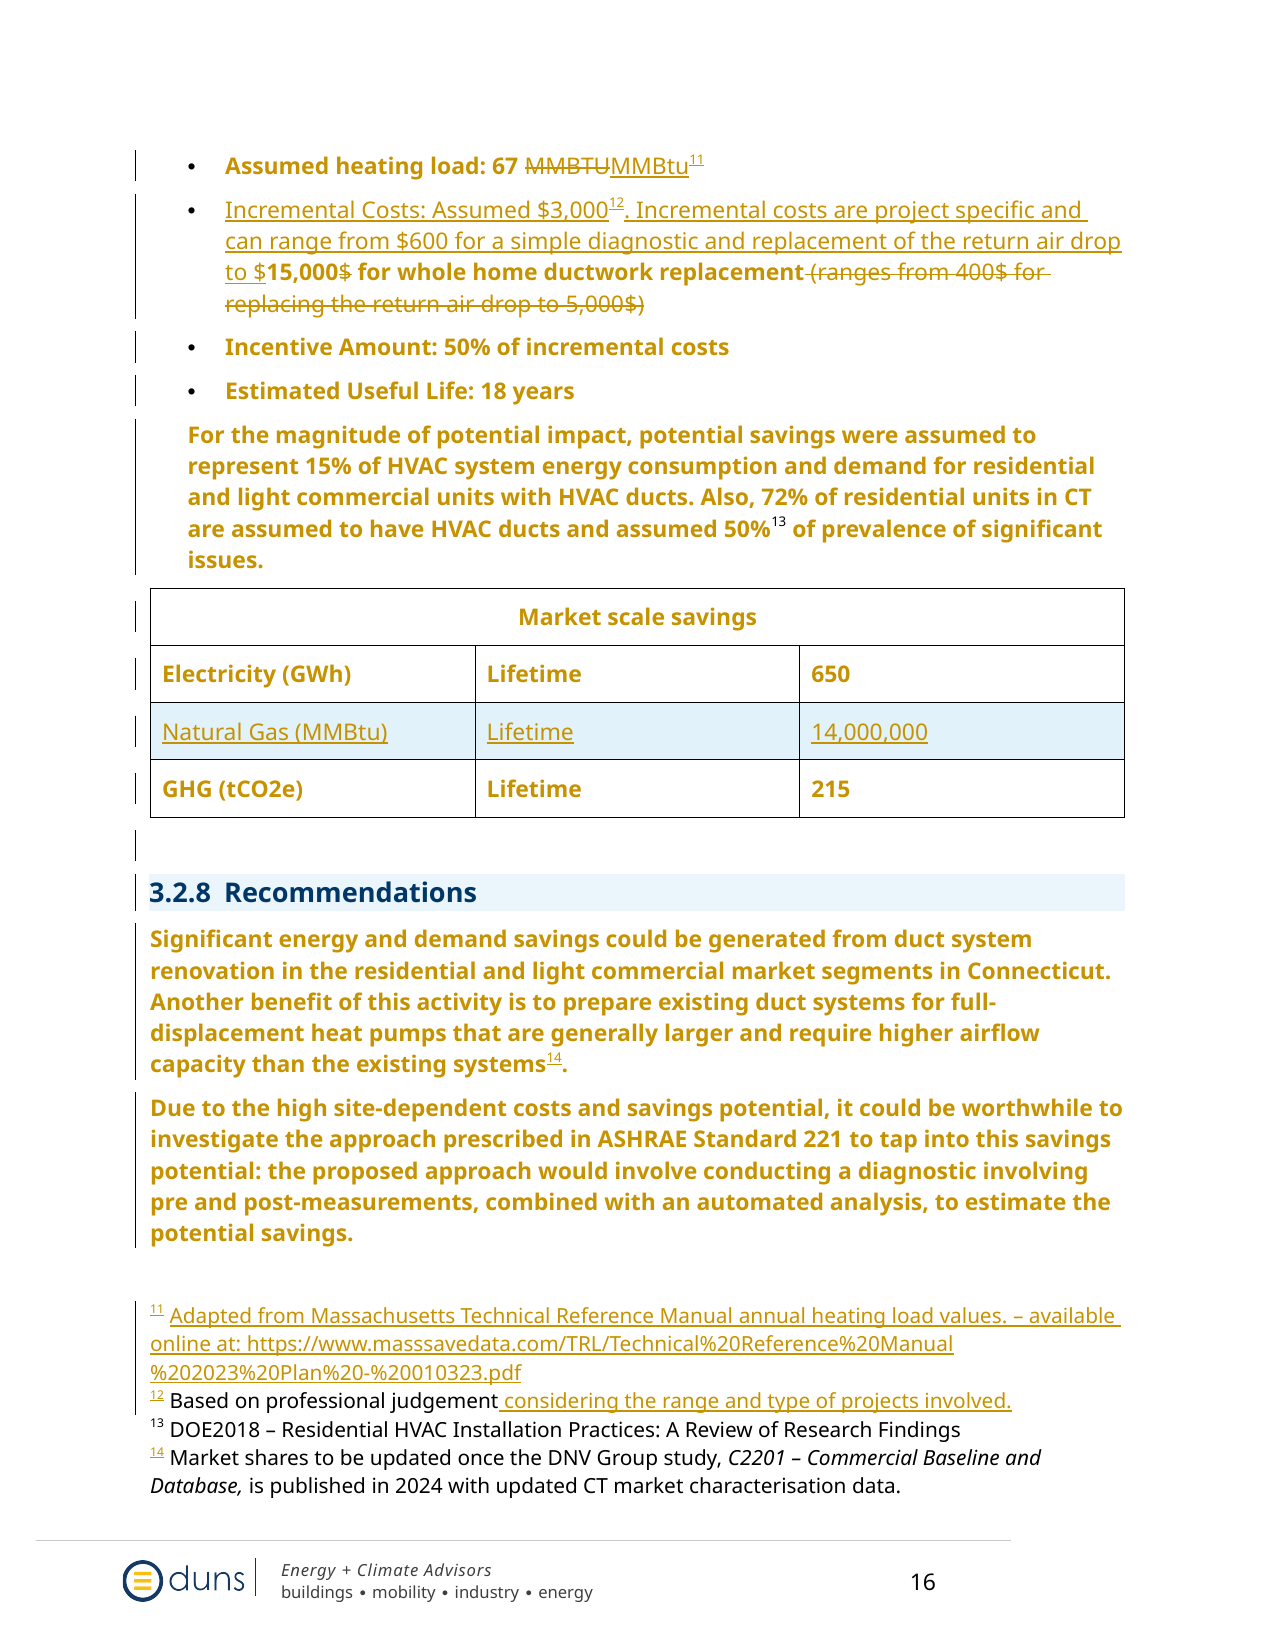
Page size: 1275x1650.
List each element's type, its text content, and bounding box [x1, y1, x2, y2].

text For the magnitude of potential impact, potential savings were assumed to represent 15% of HVAC system energy consumption and demand for residential and light commercial units with HVAC ducts. Also, 72% of residential units in CT are assumed to have HVAC ducts and assumed 50% of prevalence of significant issues. [187, 419, 1125, 575]
table_cell GHG (tCO2e) [151, 760, 475, 817]
picture [122, 1560, 247, 1602]
table_cell Electricity (GWh) [151, 646, 475, 702]
text Significant energy and demand savings could be generated from duct system renovation in the residential and light commercial market segments in Connecticut. Another benefit of this activity is to prepare existing duct systems for full-displacement heat pumps that are generally larger and require higher airflow capacity than the existing systems. [150, 923, 1125, 1079]
table_cell 650 [800, 646, 1124, 702]
table_header Market scale savings [151, 589, 1124, 645]
list Estimated Useful Life: 18 years [187, 375, 1125, 406]
list Incentive Amount: 50% of incremental costs [187, 331, 1125, 362]
table_cell Lifetime [476, 760, 799, 817]
list 15,000 for whole home ductwork replacement [187, 194, 1125, 319]
subtitle Recommendations [149, 874, 1125, 911]
table_cell 215 [800, 760, 1124, 817]
text Due to the high site-dependent costs and savings potential, it could be worthwhile to investigate the approach prescribed in ASHRAE Standard 221 to tap into this savings potential: the proposed approach would involve conducting a diagnostic involving pre and post-measurements, combined with an automated analysis, to estimate the potential savings. [150, 1092, 1125, 1248]
table_cell Lifetime [476, 646, 799, 702]
list Assumed heating load: 67 [187, 150, 1125, 181]
